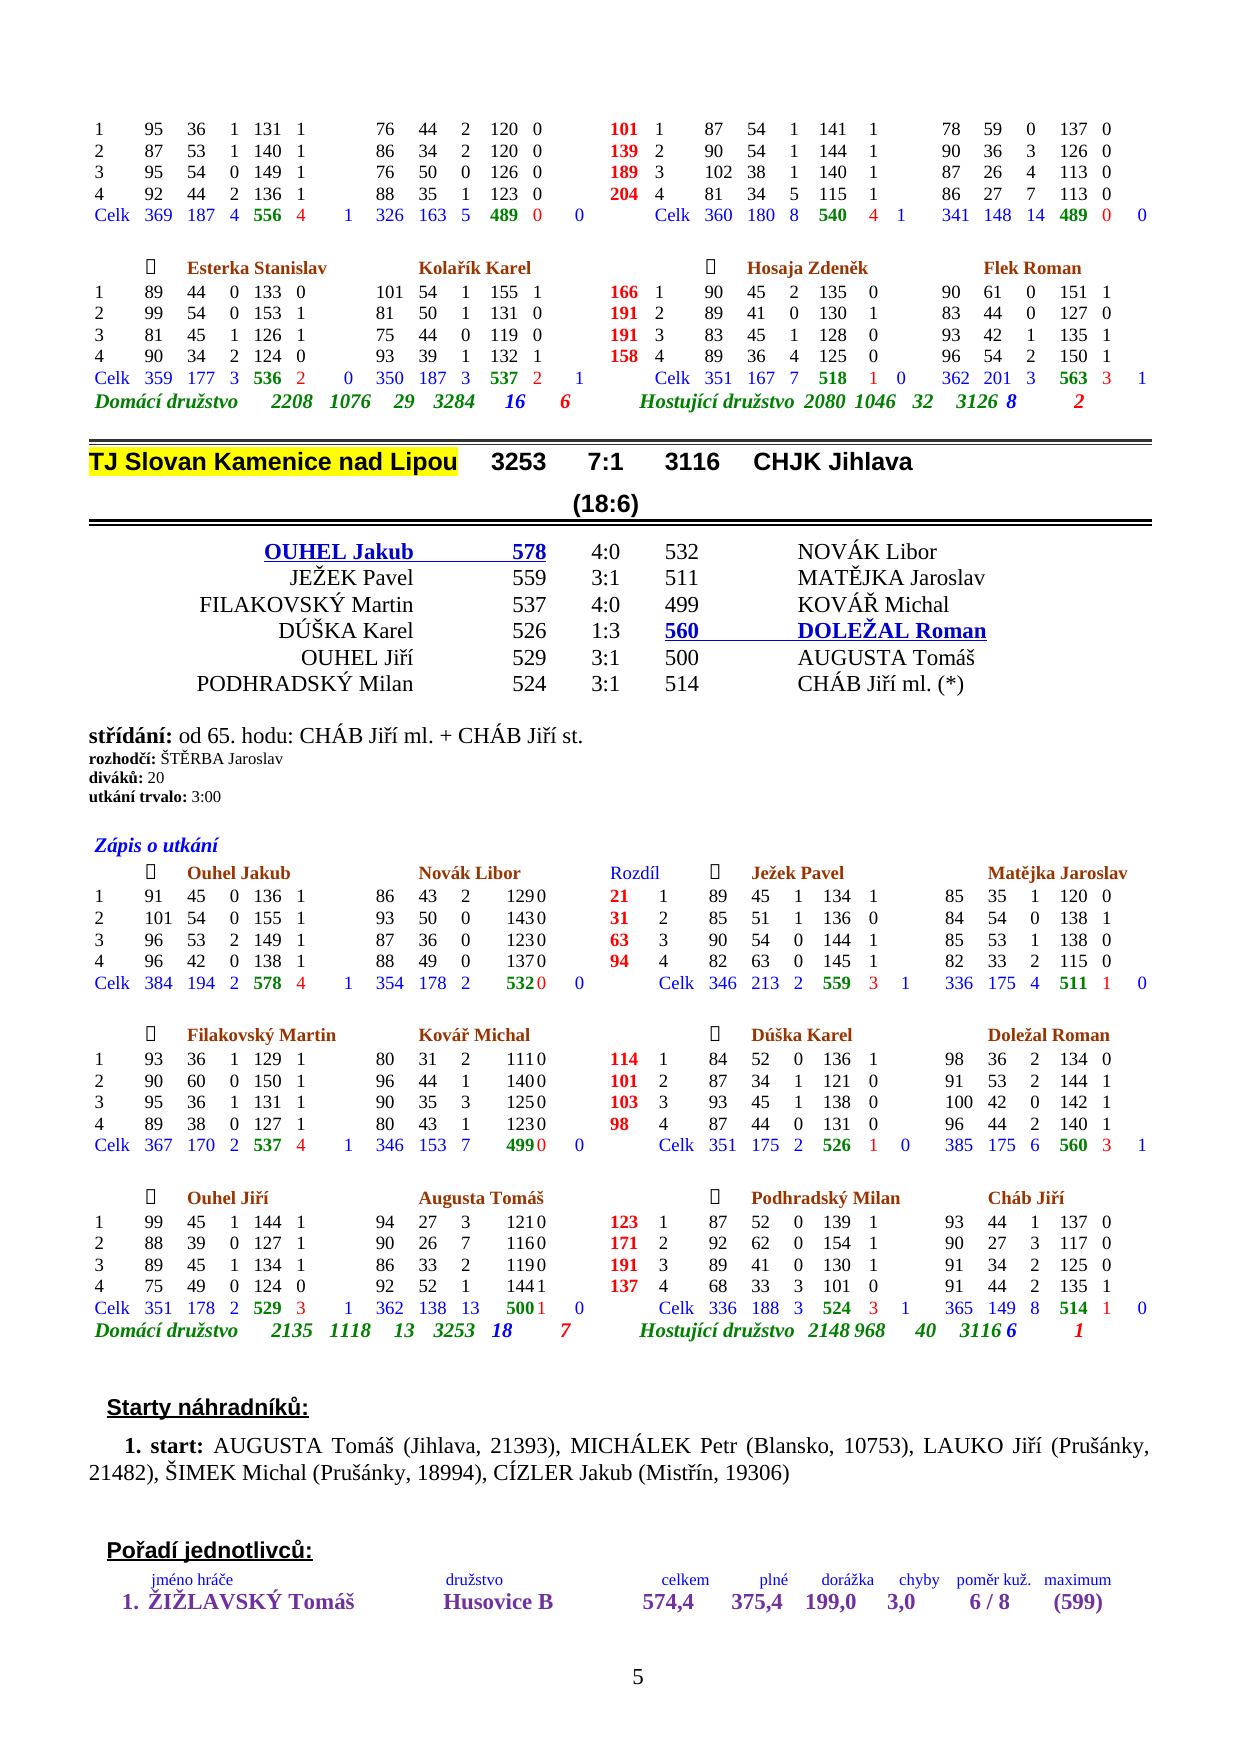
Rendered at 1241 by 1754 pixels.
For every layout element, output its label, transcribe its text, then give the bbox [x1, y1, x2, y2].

text Celk 369 187 4 556 4 1 326 163 5 489 0 0 Celk 360 180 8 540 4 1 341 148 14 489 0 0 [94, 204, 1152, 226]
text JEŽEK Pavel 559 3:1 511 MATĚJKA Jaroslav [89, 564, 1152, 591]
text 2 90 60 0 150 1 96 44 1 140 0 101 2 87 34 1 121 0 91 53 2 144 1 [94, 1069, 1152, 1091]
text  Filakovský Martin Kovář Michal  Dúška Karel Doležal Roman [94, 1019, 1152, 1048]
text Domácí družstvo 2208 1076 29 3284 16 6 Hostující družstvo 2080 1046 32 3126 8 2 [94, 388, 1152, 413]
text OUHEL Jiří 529 3:1 500 AUGUSTA Tomáš [89, 643, 1152, 670]
text 1 95 36 1 131 1 76 44 2 120 0 101 1 87 54 1 141 1 78 59 0 137 0 [94, 118, 1152, 140]
subtitle Starty náhradníků: [106, 1394, 1158, 1420]
text jméno hráče družstvo celkem plné dorážka chyby poměr kuž. maximum [89, 1569, 1152, 1588]
text OUHEL Jakub 578 4:0 532 NOVÁK Libor [89, 538, 1152, 564]
text 3 96 53 2 149 1 87 36 0 123 0 63 3 90 54 0 144 1 85 53 1 138 0 [94, 928, 1152, 950]
text Domácí družstvo 2135 1118 13 3253 18 7 Hostující družstvo 2148 968 40 3116 6 1 [94, 1318, 1152, 1342]
text 1. start: AUGUSTA Tomáš (Jihlava, 21393), MICHÁLEK Petr (Blansko, 10753), LAUKO Jiří (Prušánky, 21482), ŠIMEK Michal (Prušánky, 18994), CÍZLER Jakub (Mistřín, 19306) [89, 1433, 1152, 1485]
text 4 92 44 2 136 1 88 35 1 123 0 204 4 81 34 5 115 1 86 27 7 113 0 [94, 183, 1152, 204]
text  Ouhel Jiří Augusta Tomáš  Podhradský Milan Cháb Jiří [94, 1182, 1152, 1211]
text TJ Slovan Kamenice nad Lipou 3253 7:1 3116 CHJK Jihlava [89, 445, 1152, 476]
text 1. ŽIŽLAVSKÝ Tomáš Husovice B 574,4 375,4 199,0 3,0 6 / 8 (599) [89, 1588, 1152, 1615]
text utkání trvalo: 3:00 [89, 787, 1152, 806]
text rozhodčí: ŠTĚRBA Jaroslav [89, 749, 1152, 768]
text Celk 384 194 2 578 4 1 354 178 2 532 0 0 Celk 346 213 2 559 3 1 336 175 4 511 1 0 [94, 972, 1152, 993]
text diváků: 20 [89, 768, 1152, 787]
text FILAKOVSKÝ Martin 537 4:0 499 KOVÁŘ Michal [89, 591, 1152, 617]
text Celk 367 170 2 537 4 1 346 153 7 499 0 0 Celk 351 175 2 526 1 0 385 175 6 560 3 1 [94, 1134, 1152, 1156]
text 1 93 36 1 129 1 80 31 2 111 0 114 1 84 52 0 136 1 98 36 2 134 0 [94, 1048, 1152, 1069]
text 2 101 54 0 155 1 93 50 0 143 0 31 2 85 51 1 136 0 84 54 0 138 1 [94, 907, 1152, 928]
text 3 95 36 1 131 1 90 35 3 125 0 103 3 93 45 1 138 0 100 42 0 142 1 [94, 1091, 1152, 1113]
text 4 96 42 0 138 1 88 49 0 137 0 94 4 82 63 0 145 1 82 33 2 115 0 [94, 950, 1152, 972]
text 1 99 45 1 144 1 94 27 3 121 0 123 1 87 52 0 139 1 93 44 1 137 0 [94, 1211, 1152, 1232]
text 2 87 53 1 140 1 86 34 2 120 0 139 2 90 54 1 144 1 90 36 3 126 0 [94, 140, 1152, 161]
text 4 75 49 0 124 0 92 52 1 144 1 137 4 68 33 3 101 0 91 44 2 135 1 [94, 1275, 1152, 1297]
text Zápis o utkání [94, 833, 1152, 857]
text 4 90 34 2 124 0 93 39 1 132 1 158 4 89 36 4 125 0 96 54 2 150 1 [94, 345, 1152, 367]
text 3 89 45 1 134 1 86 33 2 119 0 191 3 89 41 0 130 1 91 34 2 125 0 [94, 1254, 1152, 1275]
text  Esterka Stanislav Kolařík Karel  Hosaja Zdeněk Flek Roman [94, 252, 1152, 281]
text střídání: od 65. hodu: CHÁB Jiří ml. + CHÁB Jiří st. [89, 723, 1152, 749]
text 2 99 54 0 153 1 81 50 1 131 0 191 2 89 41 0 130 1 83 44 0 127 0 [94, 302, 1152, 324]
text PODHRADSKÝ Milan 524 3:1 514 CHÁB Jiří ml. (*) [89, 670, 1152, 696]
text 2 88 39 0 127 1 90 26 7 116 0 171 2 92 62 0 154 1 90 27 3 117 0 [94, 1232, 1152, 1254]
text  Ouhel Jakub Novák Libor Rozdíl  Ježek Pavel Matějka Jaroslav [94, 857, 1152, 885]
text 3 95 54 0 149 1 76 50 0 126 0 189 3 102 38 1 140 1 87 26 4 113 0 [94, 161, 1152, 183]
text Celk 351 178 2 529 3 1 362 138 13 500 1 0 Celk 336 188 3 524 3 1 365 149 8 514 1 0 [94, 1297, 1152, 1318]
text 1 89 44 0 133 0 101 54 1 155 1 166 1 90 45 2 135 0 90 61 0 151 1 [94, 281, 1152, 302]
text 3 81 45 1 126 1 75 44 0 119 0 191 3 83 45 1 128 0 93 42 1 135 1 [94, 324, 1152, 345]
text DÚŠKA Karel 526 1:3 560 DOLEŽAL Roman [89, 617, 1152, 643]
text 1 91 45 0 136 1 86 43 2 129 0 21 1 89 45 1 134 1 85 35 1 120 0 [94, 885, 1152, 907]
text (18:6) [89, 480, 1152, 519]
subtitle Pořadí jednotlivců: [106, 1537, 1158, 1563]
text 4 89 38 0 127 1 80 43 1 123 0 98 4 87 44 0 131 0 96 44 2 140 1 [94, 1113, 1152, 1134]
text Celk 359 177 3 536 2 0 350 187 3 537 2 1 Celk 351 167 7 518 1 0 362 201 3 563 3 1 [94, 367, 1152, 388]
